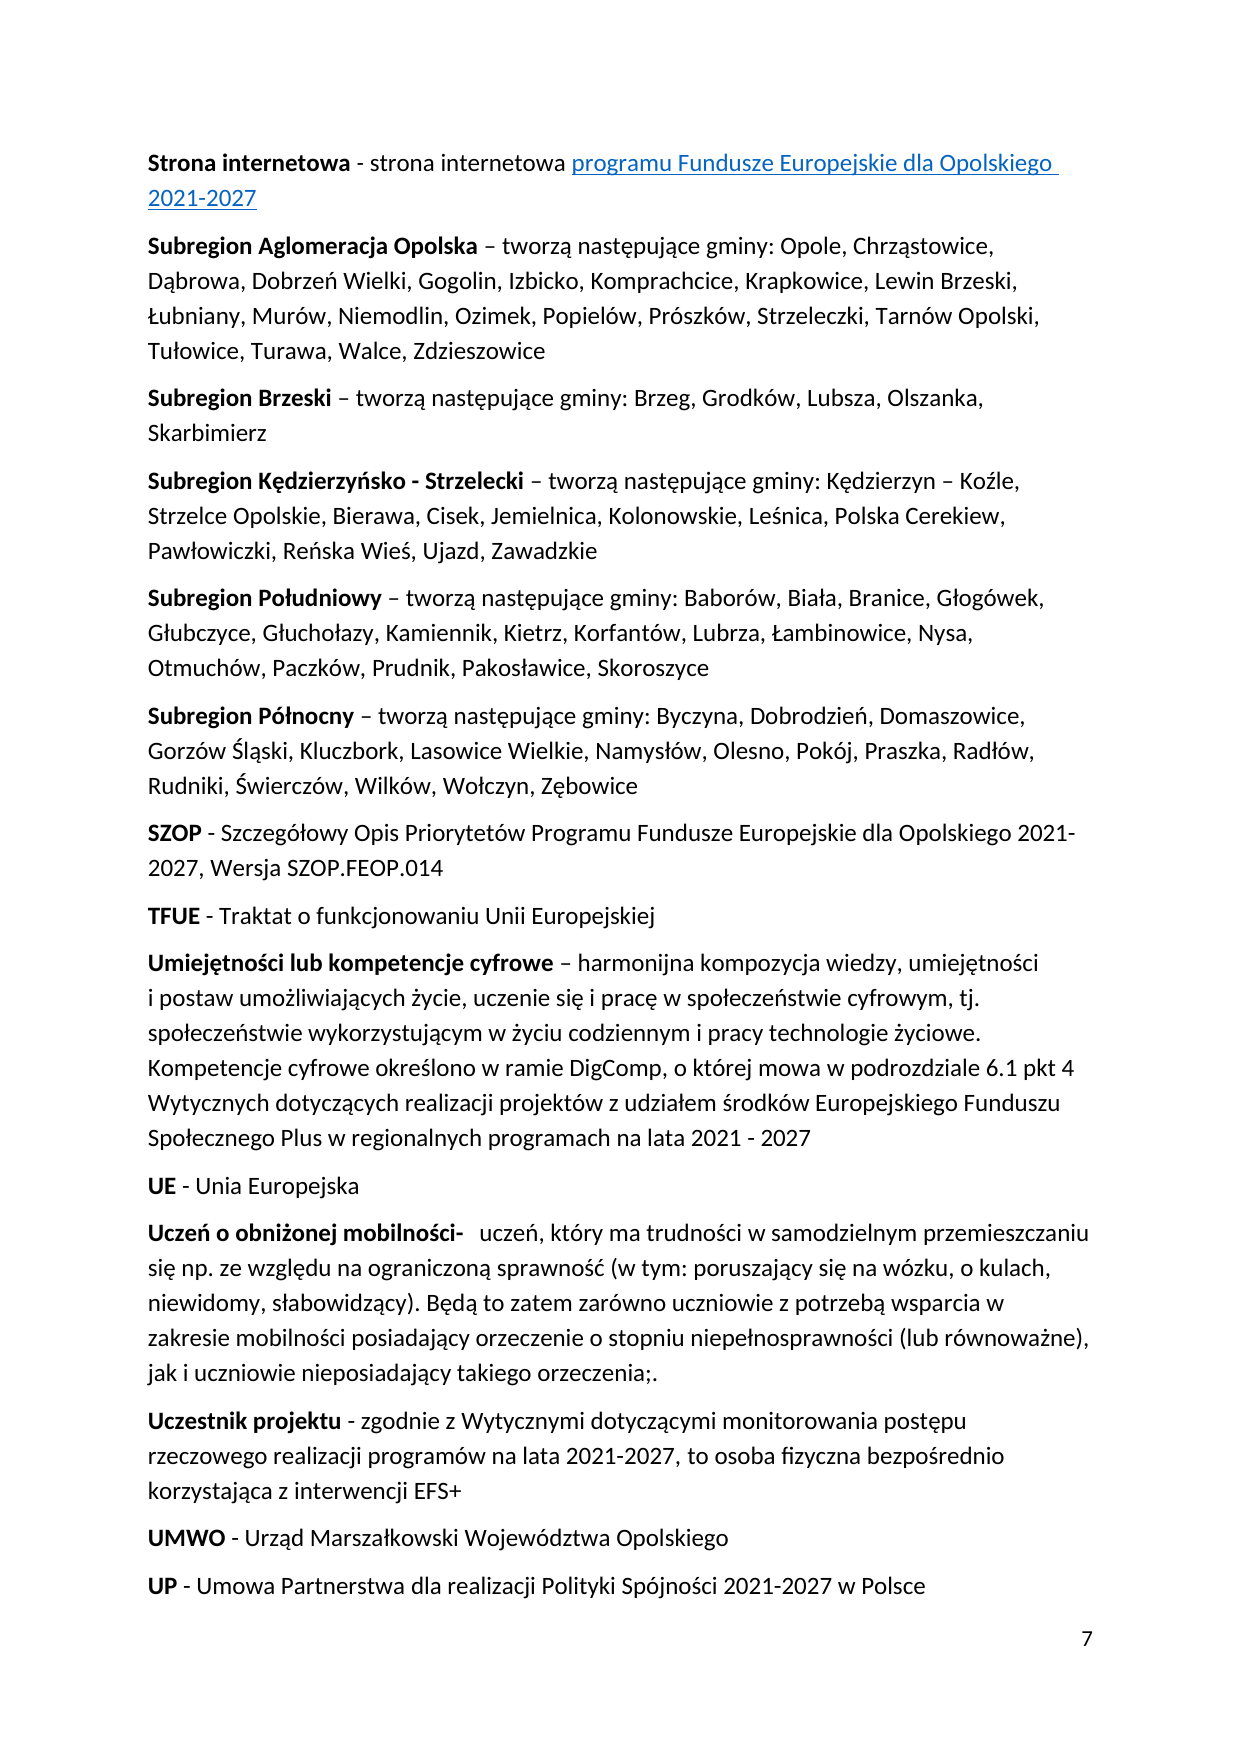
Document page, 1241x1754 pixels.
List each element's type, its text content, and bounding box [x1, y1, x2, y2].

text Subregion Północny – tworzą następujące gminy: Byczyna, Dobrodzień, Domaszowice, Gorzów Śląski, Kluczbork, Lasowice Wielkie, Namysłów, Olesno, Pokój, Praszka, Radłów, Rudniki, Świerczów, Wilków, Wołczyn, Zębowice [148, 700, 1093, 801]
text Uczestnik projektu - zgodnie z Wytycznymi dotyczącymi monitorowania postępu rzeczowego realizacji programów na lata 2021-2027, to osoba fizyczna bezpośrednio korzystająca z interwencji EFS+ [148, 1405, 1093, 1506]
text SZOP - Szczegółowy Opis Priorytetów Programu Fundusze Europejskie dla Opolskiego 2021-2027, Wersja SZOP.FEOP.014 [148, 818, 1093, 883]
text UMWO - Urząd Marszałkowski Województwa Opolskiego [148, 1523, 1093, 1553]
text Subregion Brzeski – tworzą następujące gminy: Brzeg, Grodków, Lubsza, Olszanka, Skarbimierz [148, 383, 1093, 448]
text Subregion Aglomeracja Opolska – tworzą następujące gminy: Opole, Chrząstowice, Dąbrowa, Dobrzeń Wielki, Gogolin, Izbicko, Komprachcice, Krapkowice, Lewin Brzeski, Łubniany, Murów, Niemodlin, Ozimek, Popielów, Prószków, Strzeleczki, Tarnów Opolski, Tułowice, Turawa, Walce, Zdzieszowice [148, 230, 1093, 366]
text UP - Umowa Partnerstwa dla realizacji Polityki Spójności 2021-2027 w Polsce [148, 1570, 1093, 1601]
text UE - Unia Europejska [148, 1170, 1093, 1201]
text Strona internetowa - strona internetowa programu Fundusze Europejskie dla Opolskiego 2021-2027 [148, 148, 1093, 213]
text Subregion Kędzierzyńsko - Strzelecki – tworzą następujące gminy: Kędzierzyn – Koźle, Strzelce Opolskie, Bierawa, Cisek, Jemielnica, Kolonowskie, Leśnica, Polska Cerekiew, Pawłowiczki, Reńska Wieś, Ujazd, Zawadzkie [148, 465, 1093, 566]
text Uczeń o obniżonej mobilności- uczeń, który ma trudności w samodzielnym przemieszczaniu się np. ze względu na ograniczoną sprawność (w tym: poruszający się na wózku, o kulach, niewidomy, słabowidzący). Będą to zatem zarówno uczniowie z potrzebą wsparcia w zakresie mobilności posiadający orzeczenie o stopniu niepełnosprawności (lub równoważne), jak i uczniowie nieposiadający takiego orzeczenia;. [148, 1218, 1093, 1388]
text TFUE - Traktat o funkcjonowaniu Unii Europejskiej [148, 900, 1093, 931]
text Umiejętności lub kompetencje cyfrowe – harmonijna kompozycja wiedzy, umiejętności i postaw umożliwiających życie, uczenie się i pracę w społeczeństwie cyfrowym, tj. społeczeństwie wykorzystującym w życiu codziennym i pracy technologie życiowe. Kompetencje cyfrowe określono w ramie DigComp, o której mowa w podrozdziale 6.1 pkt 4 Wytycznych dotyczących realizacji projektów z udziałem środków Europejskiego Funduszu Społecznego Plus w regionalnych programach na lata 2021 - 2027 [148, 948, 1093, 1153]
text Subregion Południowy – tworzą następujące gminy: Baborów, Biała, Branice, Głogówek, Głubczyce, Głuchołazy, Kamiennik, Kietrz, Korfantów, Lubrza, Łambinowice, Nysa, Otmuchów, Paczków, Prudnik, Pakosławice, Skoroszyce [148, 583, 1093, 683]
